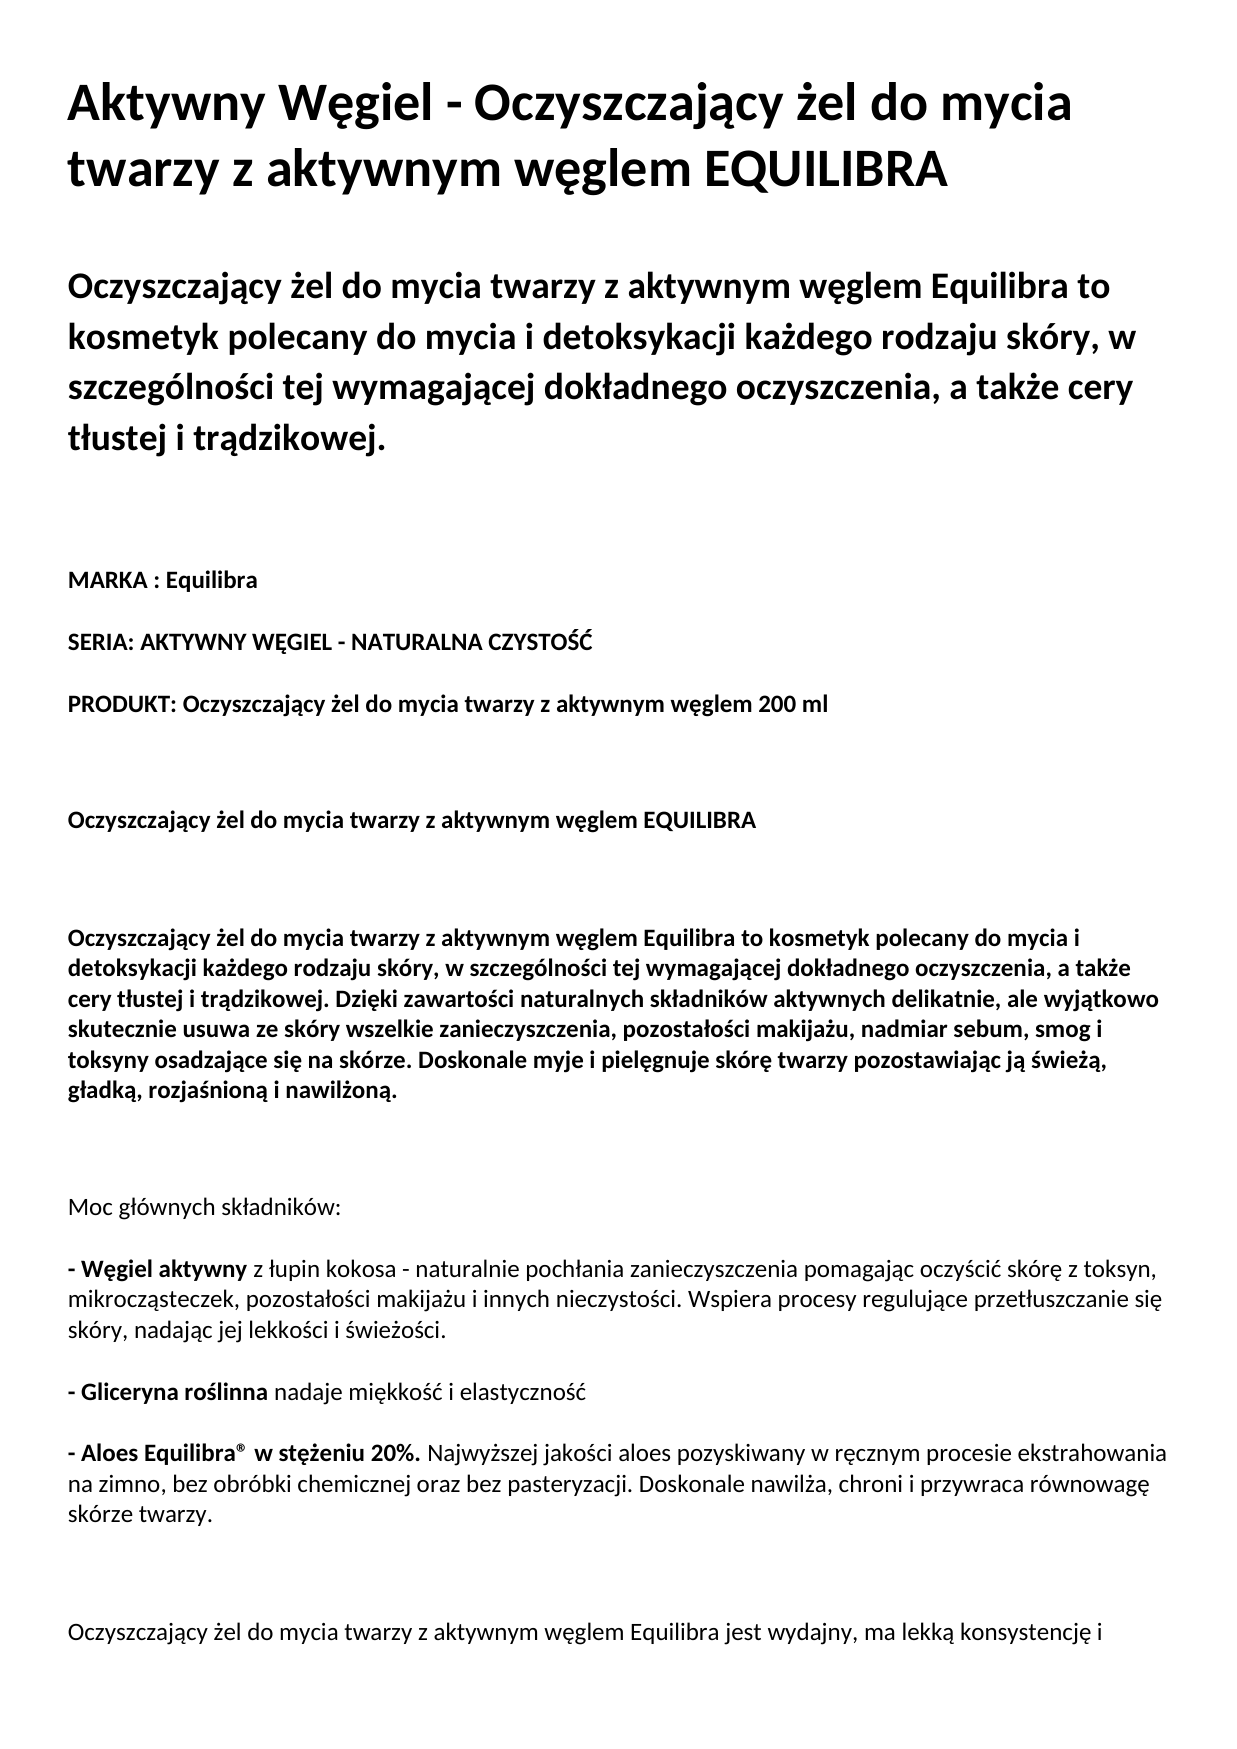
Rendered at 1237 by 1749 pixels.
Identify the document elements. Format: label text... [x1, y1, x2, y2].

text - Aloes Equilibra® w stężeniu 20%. Najwyższej jakości aloes pozyskiwany w ręcznym procesie ekstrahowania na zimno, bez obróbki chemicznej oraz bez pasteryzacji. Doskonale nawilża, chroni i przywraca równowagę skórze twarzy. [68, 1438, 1169, 1529]
text - Węgiel aktywny z łupin kokosa - naturalnie pochłania zanieczyszczenia pomagając oczyścić skórę z toksyn, mikrocząsteczek, pozostałości makijażu i innych nieczystości. Wspiera procesy regulujące przetłuszczanie się skóry, nadając jej lekkości i świeżości. [68, 1253, 1169, 1344]
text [68, 1616, 1169, 1646]
text MARKA : Equilibra [68, 564, 1169, 595]
text - Gliceryna roślinna nadaje miękkość i elastyczność [68, 1376, 1169, 1406]
text PRODUKT: Oczyszczający żel do mycia twarzy z aktywnym węglem 200 ml [68, 688, 1169, 718]
text SERIA: AKTYWNY WĘGIEL - NATURALNA CZYSTOŚĆ [68, 626, 1169, 656]
text Oczyszczający żel do mycia twarzy z aktywnym węglem Equilibra to kosmetyk polecany do mycia i detoksykacji każdego rodzaju skóry, w szczególności tej wymagającej dokładnego oczyszczenia, a także cery tłustej i trądzikowej. Dzięki zawartości naturalnych składników aktywnych delikatnie, ale wyjątkowo skutecznie usuwa ze skóry wszelkie zanieczyszczenia, pozostałości makijażu, nadmiar sebum, smog i toksyny osadzające się na skórze. Doskonale myje i pielęgnuje skórę twarzy pozostawiając ją świeżą, gładką, rozjaśnioną i nawilżoną. [68, 922, 1169, 1105]
text Oczyszczający żel do mycia twarzy z aktywnym węglem EQUILIBRA [68, 805, 1169, 835]
text Moc głównych składników: [68, 1191, 1169, 1222]
text Aktywny Węgiel - Oczyszczający żel do mycia twarzy z aktywnym węglem EQUILIBRA [68, 68, 1169, 200]
text Oczyszczający żel do mycia twarzy z aktywnym węglem Equilibra to kosmetyk polecany do mycia i detoksykacji każdego rodzaju skóry, w szczególności tej wymagającej dokładnego oczyszczenia, a także cery tłustej i trądzikowej. [68, 262, 1169, 459]
